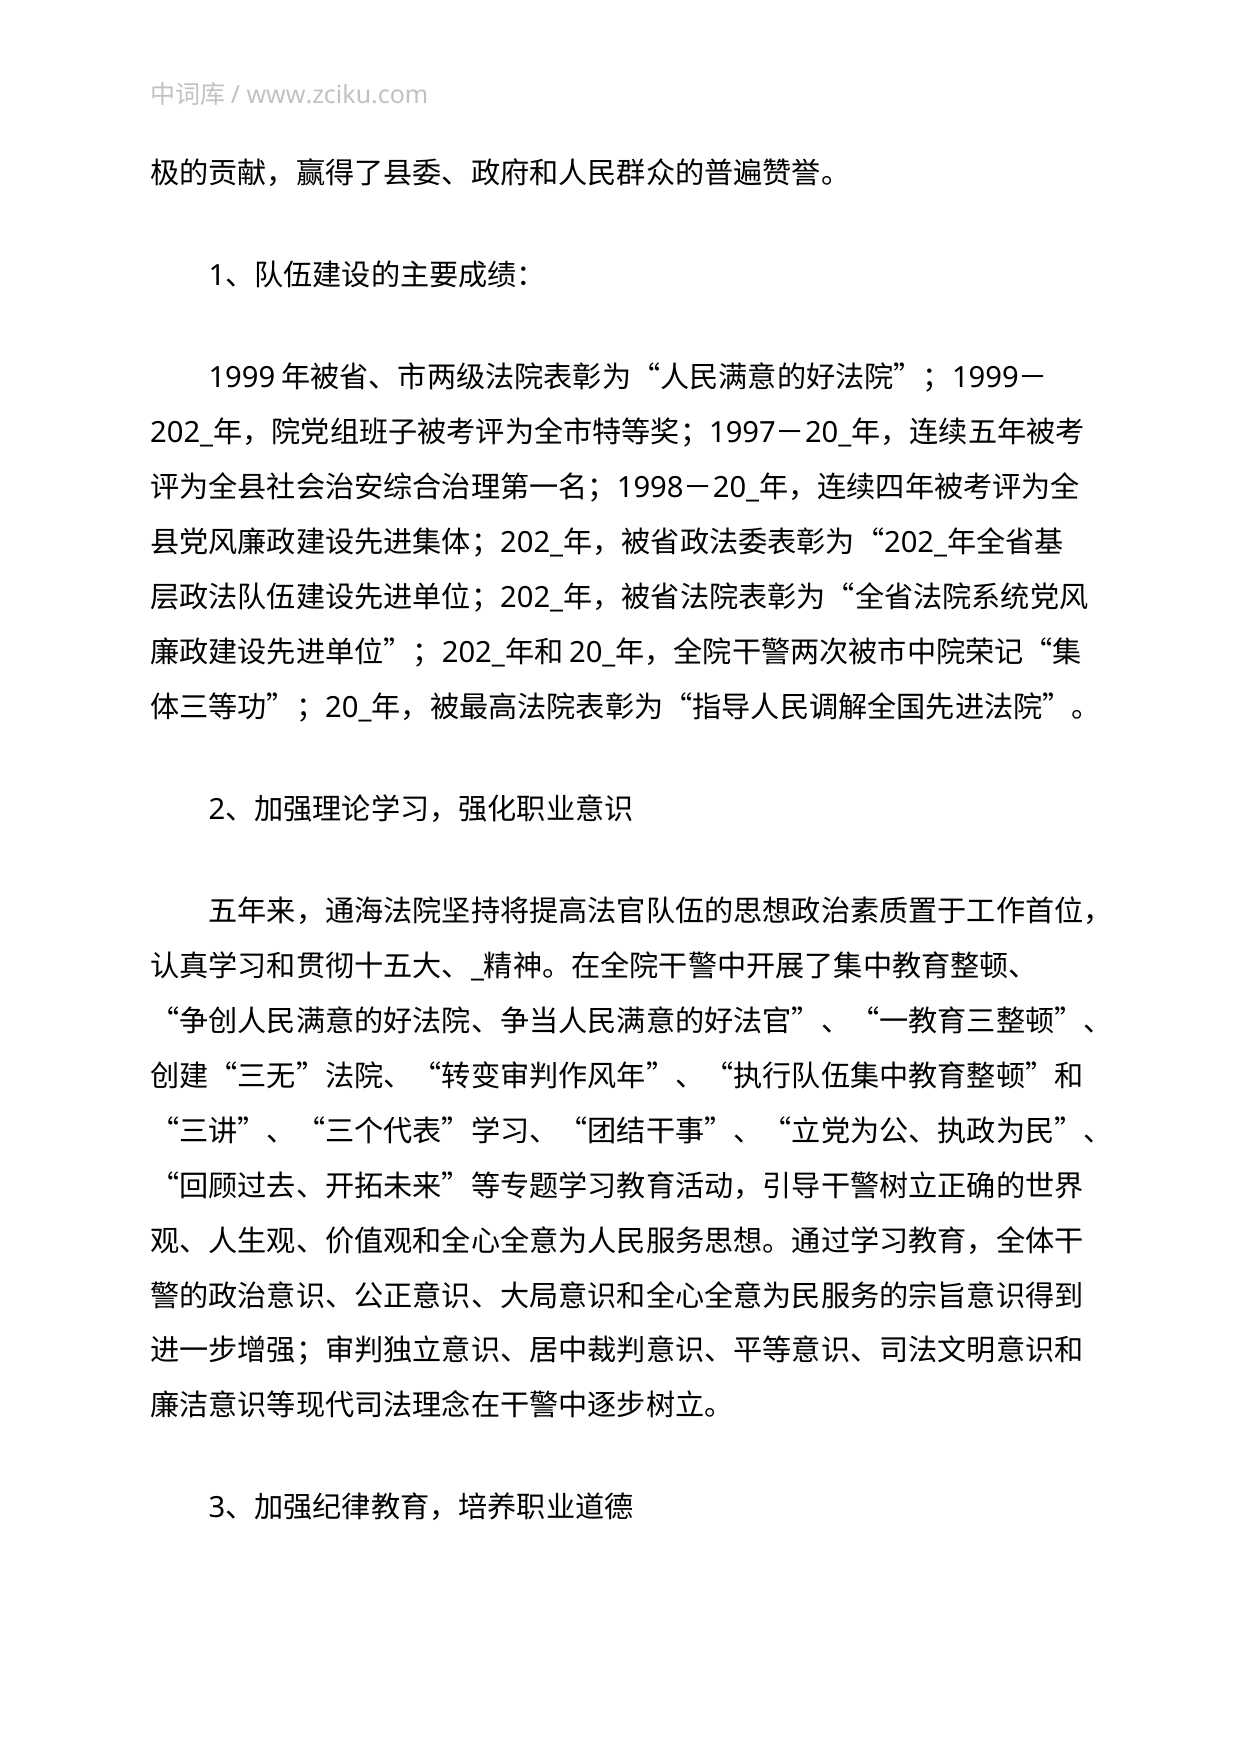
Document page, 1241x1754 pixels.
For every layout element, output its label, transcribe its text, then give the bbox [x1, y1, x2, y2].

text 2、加强理论学习，强化职业意识 [150, 786, 1090, 828]
text 1999年被省、市两级法院表彰为“人民满意的好法院”；1999－202_年，院党组班子被考评为全市特等奖；1997－20_年，连续五年被考评为全县社会治安综合治理第一名；1998－20_年，连续四年被考评为全县党风廉政建设先进集体；202_年，被省政法委表彰为“202_年全省基层政法队伍建设先进单位；202_年，被省法院表彰为“全省法院系统党风廉政建设先进单位”；202_年和20_年，全院干警两次被市中院荣记“集体三等功”；20_年，被最高法院表彰为“指导人民调解全国先进法院”。 [150, 354, 1090, 726]
text 五年来，通海法院坚持将提高法官队伍的思想政治素质置于工作首位，认真学习和贯彻十五大、_精神。在全院干警中开展了集中教育整顿、“争创人民满意的好法院、争当人民满意的好法官”、“一教育三整顿”、创建“三无”法院、“转变审判作风年”、“执行队伍集中教育整顿”和“三讲”、“三个代表”学习、“团结干事”、“立党为公、执政为民”、“回顾过去、开拓未来”等专题学习教育活动，引导干警树立正确的世界观、人生观、价值观和全心全意为人民服务思想。通过学习教育，全体干警的政治意识、公正意识、大局意识和全心全意为民服务的宗旨意识得到进一步增强；审判独立意识、居中裁判意识、平等意识、司法文明意识和廉洁意识等现代司法理念在干警中逐步树立。 [150, 888, 1090, 1424]
text 1、队伍建设的主要成绩： [150, 252, 1090, 294]
text 3、加强纪律教育，培养职业道德 [150, 1484, 1090, 1526]
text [150, 150, 1090, 192]
